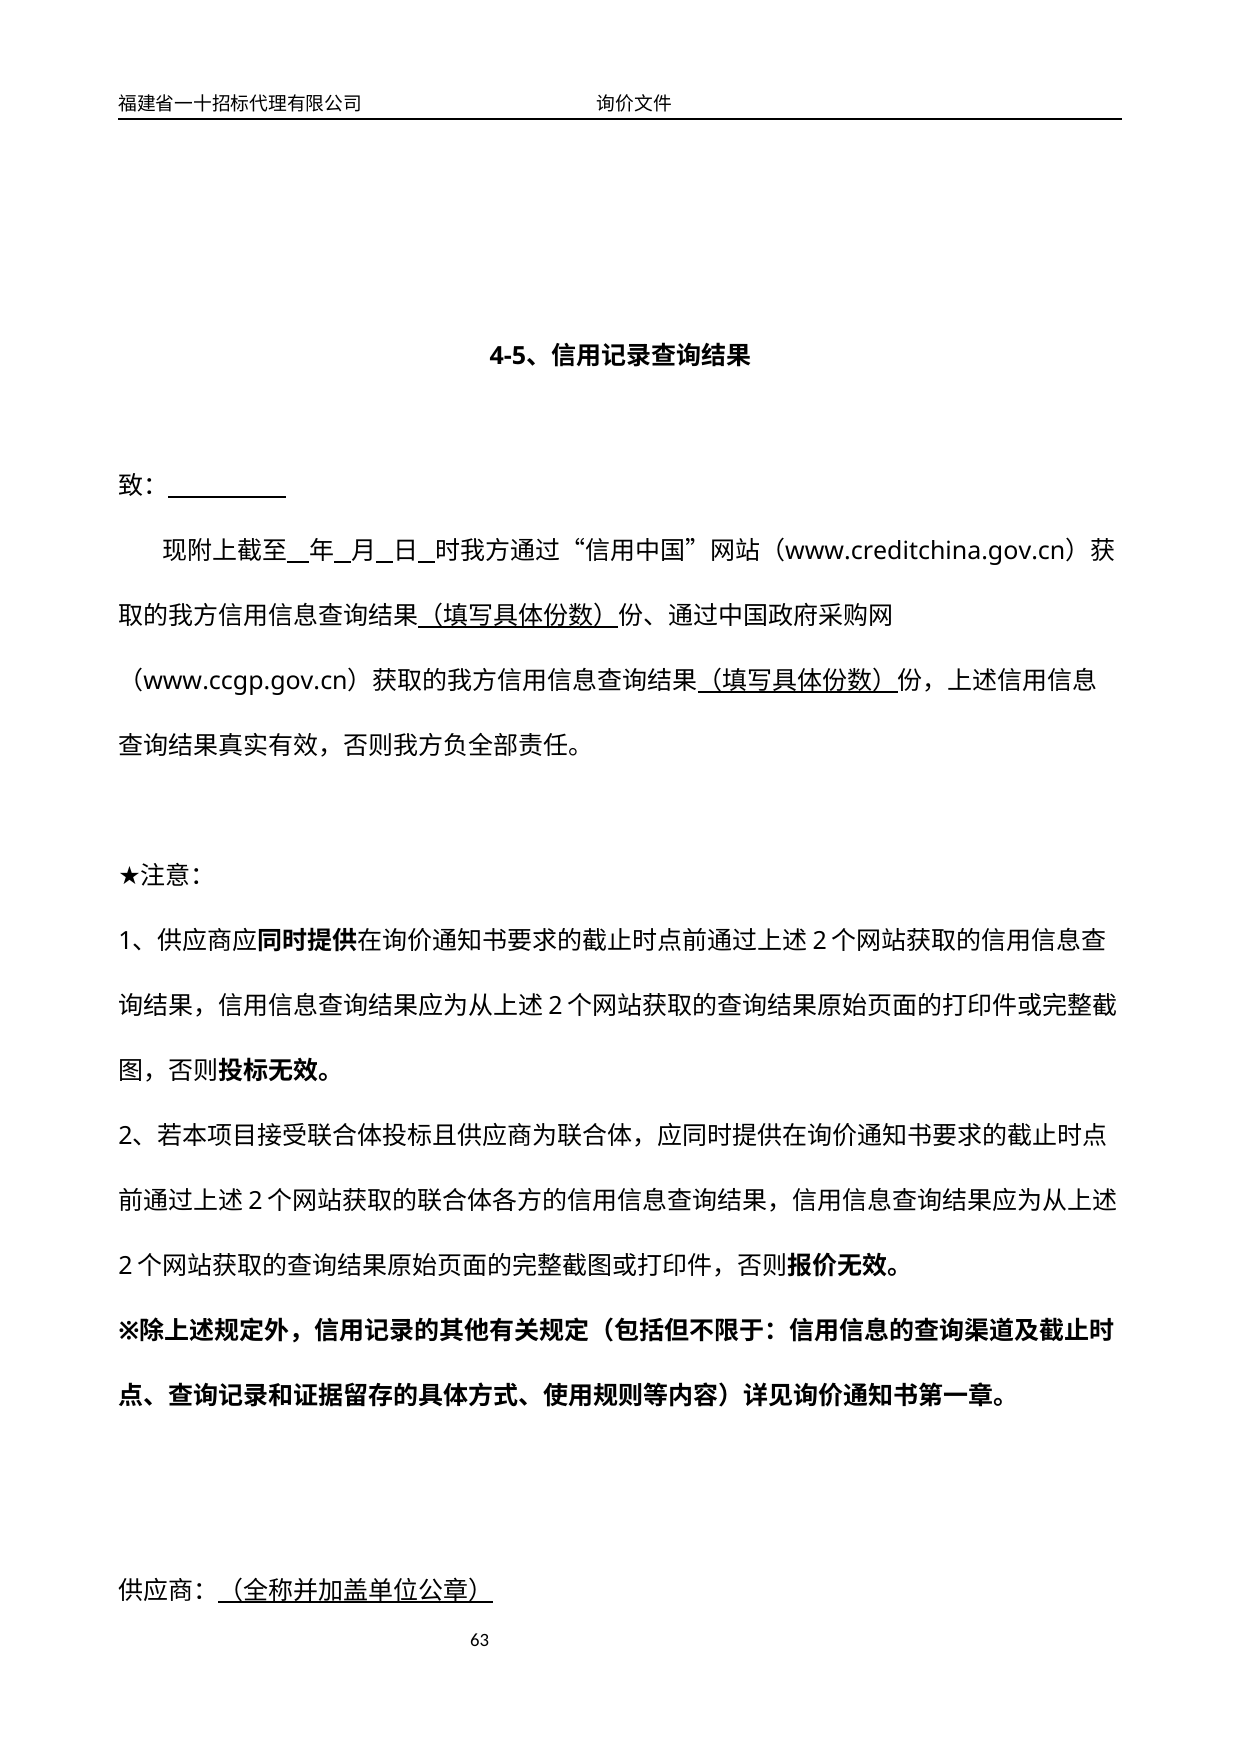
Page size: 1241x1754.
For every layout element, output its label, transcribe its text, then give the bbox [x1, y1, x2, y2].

text 现附上截至 年 月 日 时我方通过“信用中国”网站（www.creditchina.gov.cn）获取的我方信用信息查询结果（填写具体份数）份、通过中国政府采购网（www.ccgp.gov.cn）获取的我方信用信息查询结果（填写具体份数）份，上述信用信息查询结果真实有效，否则我方负全部责任。 [118, 516, 1122, 776]
text ※除上述规定外，信用记录的其他有关规定（包括但不限于：信用信息的查询渠道及截止时点、查询记录和证据留存的具体方式、使用规则等内容）详见询价通知书第一章。 [118, 1296, 1122, 1426]
text 供应商：（全称并加盖单位公章） [118, 1556, 1122, 1621]
text 2、若本项目接受联合体投标且供应商为联合体，应同时提供在询价通知书要求的截止时点前通过上述2个网站获取的联合体各方的信用信息查询结果，信用信息查询结果应为从上述2个网站获取的查询结果原始页面的完整截图或打印件，否则报价无效。 [118, 1101, 1122, 1296]
text ★注意： [118, 841, 1122, 906]
text 致： [118, 451, 1122, 516]
text 1、供应商应同时提供在询价通知书要求的截止时点前通过上述2个网站获取的信用信息查询结果，信用信息查询结果应为从上述2个网站获取的查询结果原始页面的打印件或完整截图，否则投标无效。 [118, 906, 1122, 1101]
text 4-5、信用记录查询结果 [118, 321, 1122, 386]
